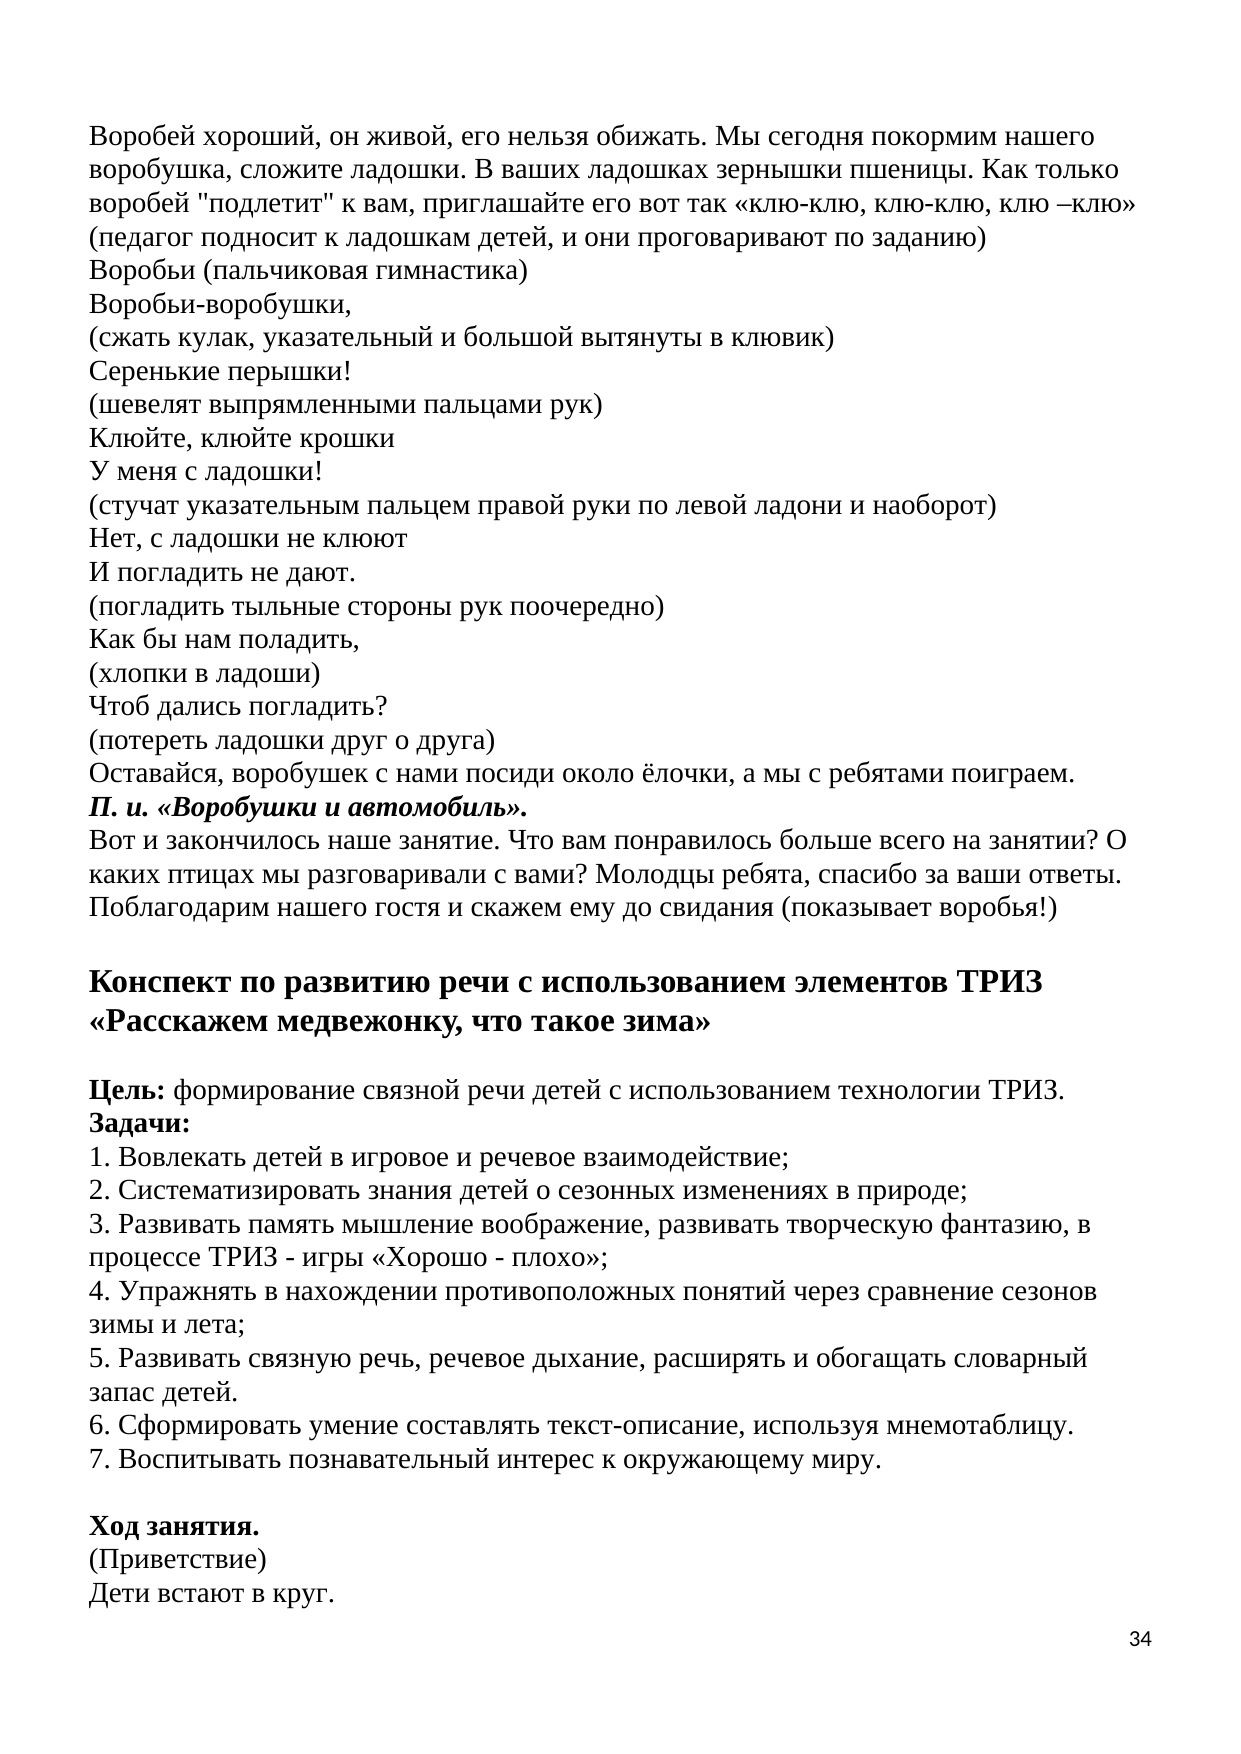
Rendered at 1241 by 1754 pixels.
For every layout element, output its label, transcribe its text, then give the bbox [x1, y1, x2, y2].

text 6. Сформировать умение составлять текст-описание, используя мнемотаблицу. [89, 1407, 1152, 1441]
text Оставайся, воробушек с нами посиди около ёлочки, а мы с ребятами поиграем. [89, 755, 1152, 789]
text 3. Развивать память мышление воображение, развивать творческую фантазию, в процессе ТРИЗ - игры «Хорошо - плохо»; [89, 1206, 1152, 1273]
text И погладить не дают. [89, 554, 1152, 588]
text Конспект по развитию речи с использованием элементов ТРИЗ «Расскажем медвежонку, что такое зима» [89, 962, 1152, 1038]
text Дети встают в круг. [89, 1575, 1152, 1608]
text 1. Вовлекать детей в игровое и речевое взаимодействие; [89, 1139, 1152, 1172]
text Воробьи (пальчиковая гимнастика) [89, 252, 1152, 286]
text Цель: формирование связной речи детей с использованием технологии ТРИЗ. [89, 1072, 1152, 1105]
text Задачи: [89, 1105, 1152, 1139]
text (потереть ладошки друг о друга) [89, 722, 1152, 755]
text Нет, с ладошки не клюют [89, 521, 1152, 554]
text (Приветствие) [89, 1541, 1152, 1575]
text Как бы нам поладить, [89, 621, 1152, 655]
text Клюйте, клюйте крошки [89, 420, 1152, 453]
text 5. Развивать связную речь, речевое дыхание, расширять и обогащать словарный запас детей. [89, 1340, 1152, 1407]
text 2. Систематизировать знания детей о сезонных изменениях в природе; [89, 1172, 1152, 1206]
text (шевелят выпрямленными пальцами рук) [89, 386, 1152, 420]
text Воробьи-воробушки, [89, 286, 1152, 319]
text Ход занятия. [89, 1508, 1152, 1541]
text Вот и закончилось наше занятие. Что вам понравилось больше всего на занятии? О каких птицах мы разговаривали с вами? Молодцы ребята, спасибо за ваши ответы. Поблагодарим нашего гостя и скажем ему до свидания (показывает воробья!) [89, 822, 1152, 923]
text (стучат указательным пальцем правой руки по левой ладони и наоборот) [89, 487, 1152, 521]
text (сжать кулак, указательный и большой вытянуты в клювик) [89, 319, 1152, 353]
text Серенькие перышки! [89, 353, 1152, 386]
text Воробей хороший, он живой, его нельзя обижать. Мы сегодня покормим нашего воробушка, сложите ладошки. В ваших ладошках зернышки пшеницы. Как только воробей "подлетит" к вам, приглашайте его вот так «клю-клю, клю-клю, клю –клю» (педагог подносит к ладошкам детей, и они проговаривают по заданию) [89, 118, 1152, 252]
text Чтоб дались погладить? [89, 688, 1152, 722]
text 4. Упражнять в нахождении противоположных понятий через сравнение сезонов зимы и лета; [89, 1273, 1152, 1340]
text 7. Воспитывать познавательный интерес к окружающему миру. [89, 1441, 1152, 1474]
text П. и. «Воробушки и автомобиль». [89, 789, 1152, 822]
text (погладить тыльные стороны рук поочередно) [89, 588, 1152, 621]
text (хлопки в ладоши) [89, 655, 1152, 688]
text У меня с ладошки! [89, 453, 1152, 487]
